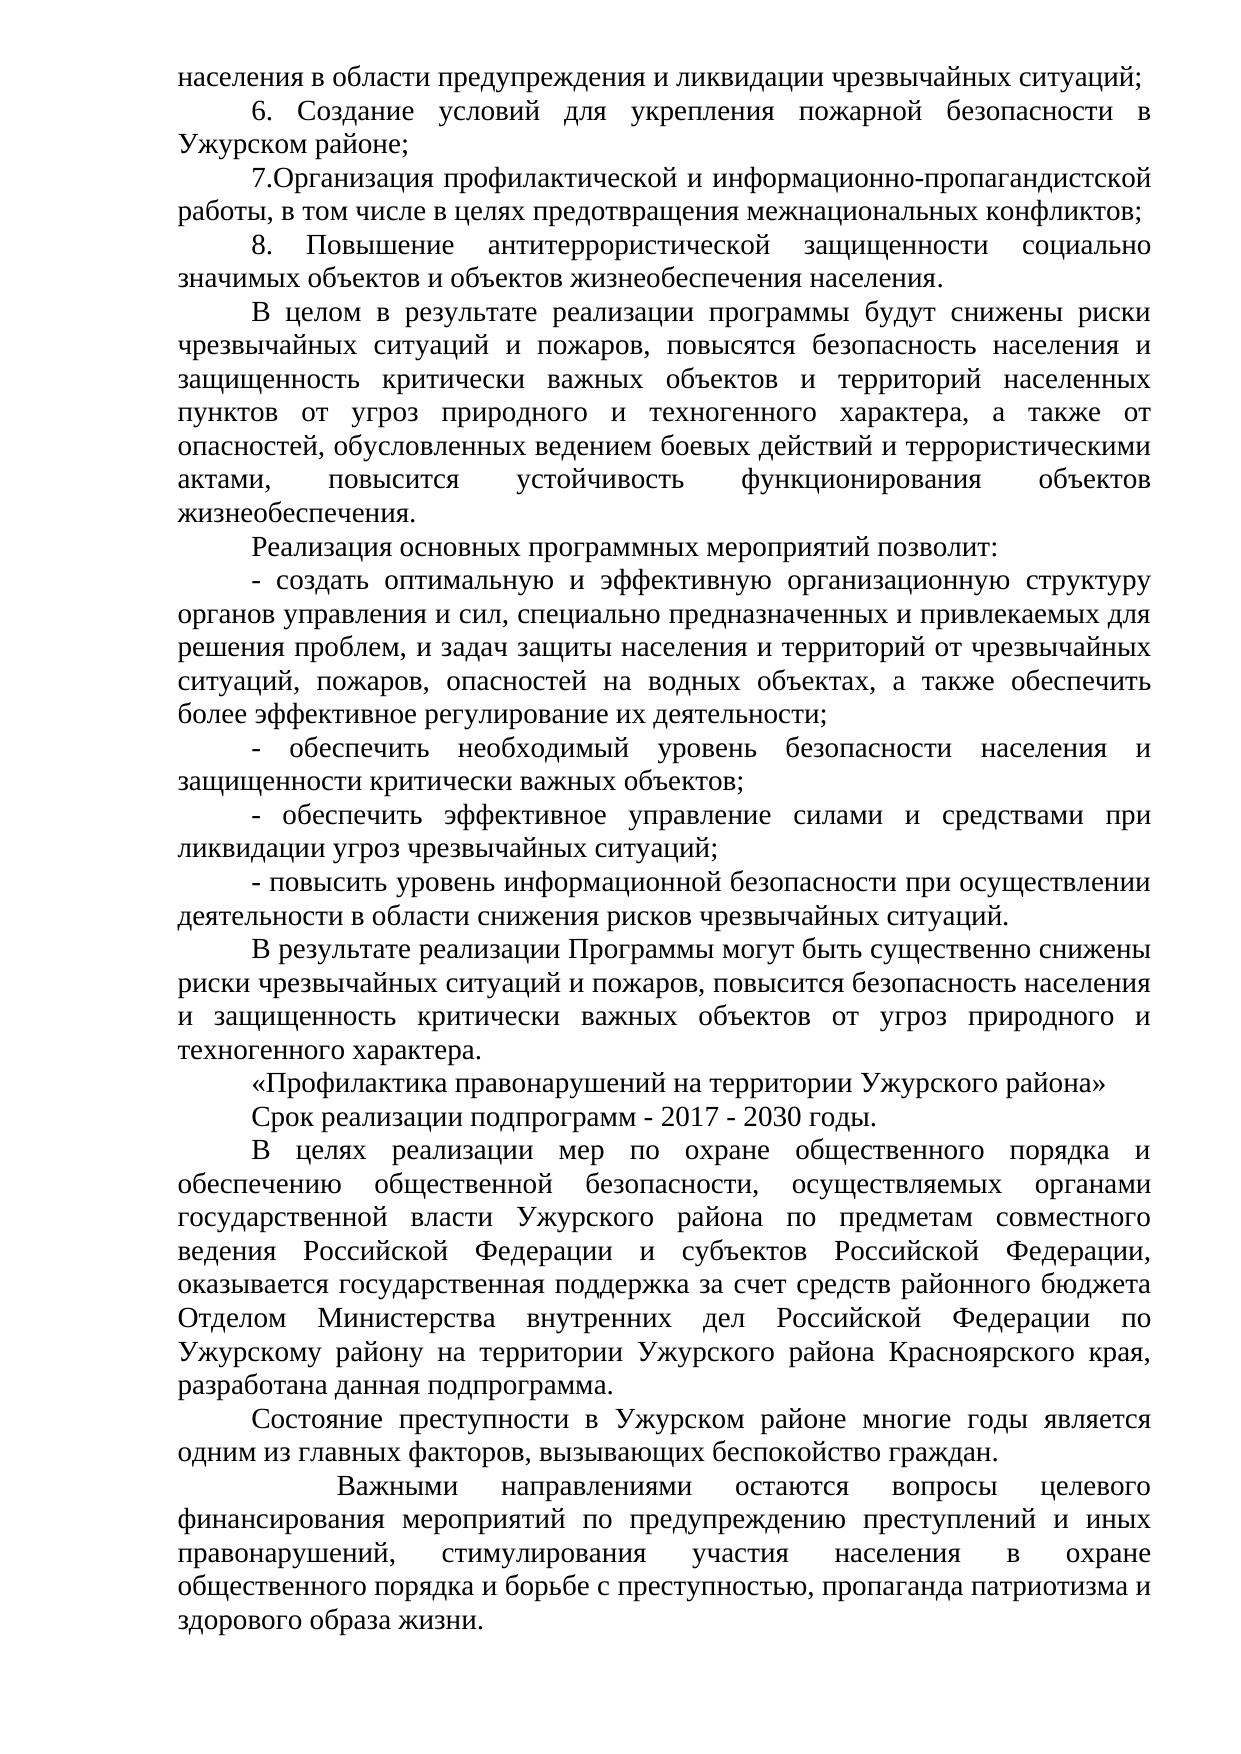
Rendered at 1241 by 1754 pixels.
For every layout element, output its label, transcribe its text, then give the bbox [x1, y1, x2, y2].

text - повысить уровень информационной безопасности при осуществлении деятельности в области снижения рисков чрезвычайных ситуаций. [177, 864, 1152, 931]
text В результате реализации Программы могут быть существенно снижены риски чрезвычайных ситуаций и пожаров, повысится безопасность населения и защищенность критически важных объектов от угроз природного и техногенного характера. [177, 931, 1152, 1065]
text «Профилактика правонарушений на территории Ужурского района» [177, 1065, 1152, 1099]
text - обеспечить эффективное управление силами и средствами при ликвидации угроз чрезвычайных ситуаций; [177, 797, 1152, 864]
text 6. Создание условий для укрепления пожарной безопасности в Ужурском районе; [177, 93, 1152, 160]
text Реализация основных программных мероприятий позволит: [177, 529, 1152, 562]
text Важными направлениями остаются вопросы целевого финансирования мероприятий по предупреждению преступлений и иных правонарушений, стимулирования участия населения в охране общественного порядка и борьбе с преступностью, пропаганда патриотизма и здорового образа жизни. [177, 1468, 1152, 1636]
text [177, 59, 1152, 93]
text В целях реализации мер по охране общественного порядка и обеспечению общественной безопасности, осуществляемых органами государственной власти Ужурского района по предметам совместного ведения Российской Федерации и субъектов Российской Федерации, оказывается государственная поддержка за счет средств районного бюджета Отделом Министерства внутренних дел Российской Федерации по Ужурскому району на территории Ужурского района Красноярского края, разработана данная подпрограмма. [177, 1132, 1152, 1401]
text - обеспечить необходимый уровень безопасности населения и защищенности критически важных объектов; [177, 730, 1152, 797]
text Состояние преступности в Ужурском районе многие годы является одним из главных факторов, вызывающих беспокойство граждан. [177, 1401, 1152, 1468]
text 8. Повышение антитеррористической защищенности социально значимых объектов и объектов жизнеобеспечения населения. [177, 227, 1152, 294]
text 7.Организация профилактической и информационно-пропагандистской работы, в том числе в целях предотвращения межнациональных конфликтов; [177, 160, 1152, 227]
text - создать оптимальную и эффективную организационную структуру органов управления и сил, специально предназначенных и привлекаемых для решения проблем, и задач защиты населения и территорий от чрезвычайных ситуаций, пожаров, опасностей на водных объектах, а также обеспечить более эффективное регулирование их деятельности; [177, 562, 1152, 730]
text В целом в результате реализации программы будут снижены риски чрезвычайных ситуаций и пожаров, повысятся безопасность населения и защищенность критически важных объектов и территорий населенных пунктов от угроз природного и техногенного характера, а также от опасностей, обусловленных ведением боевых действий и террористическими актами, повысится устойчивость функционирования объектов жизнеобеспечения. [177, 294, 1152, 529]
text Срок реализации подпрограмм - 2017 - 2030 годы. [177, 1099, 1152, 1132]
